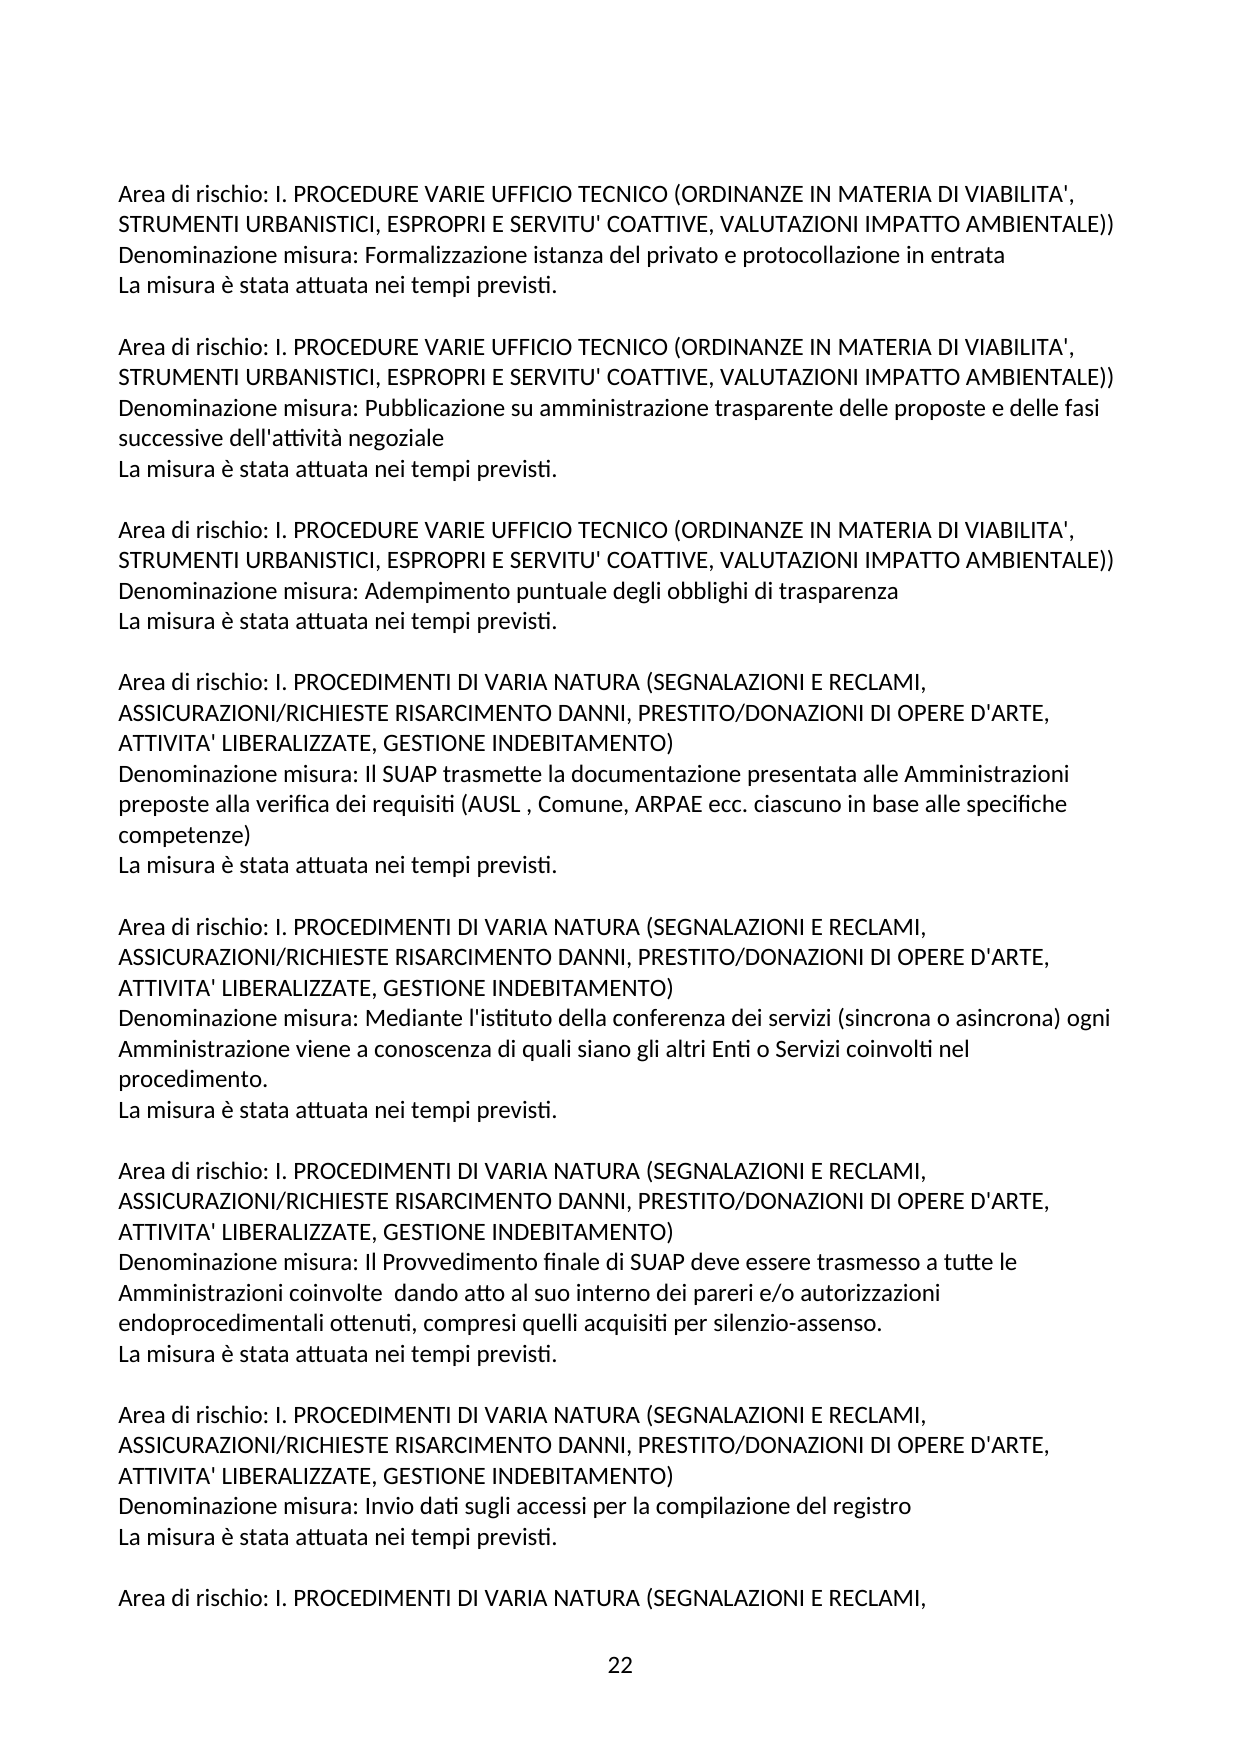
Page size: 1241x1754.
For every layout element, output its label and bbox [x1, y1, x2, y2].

text [118, 148, 1122, 1613]
